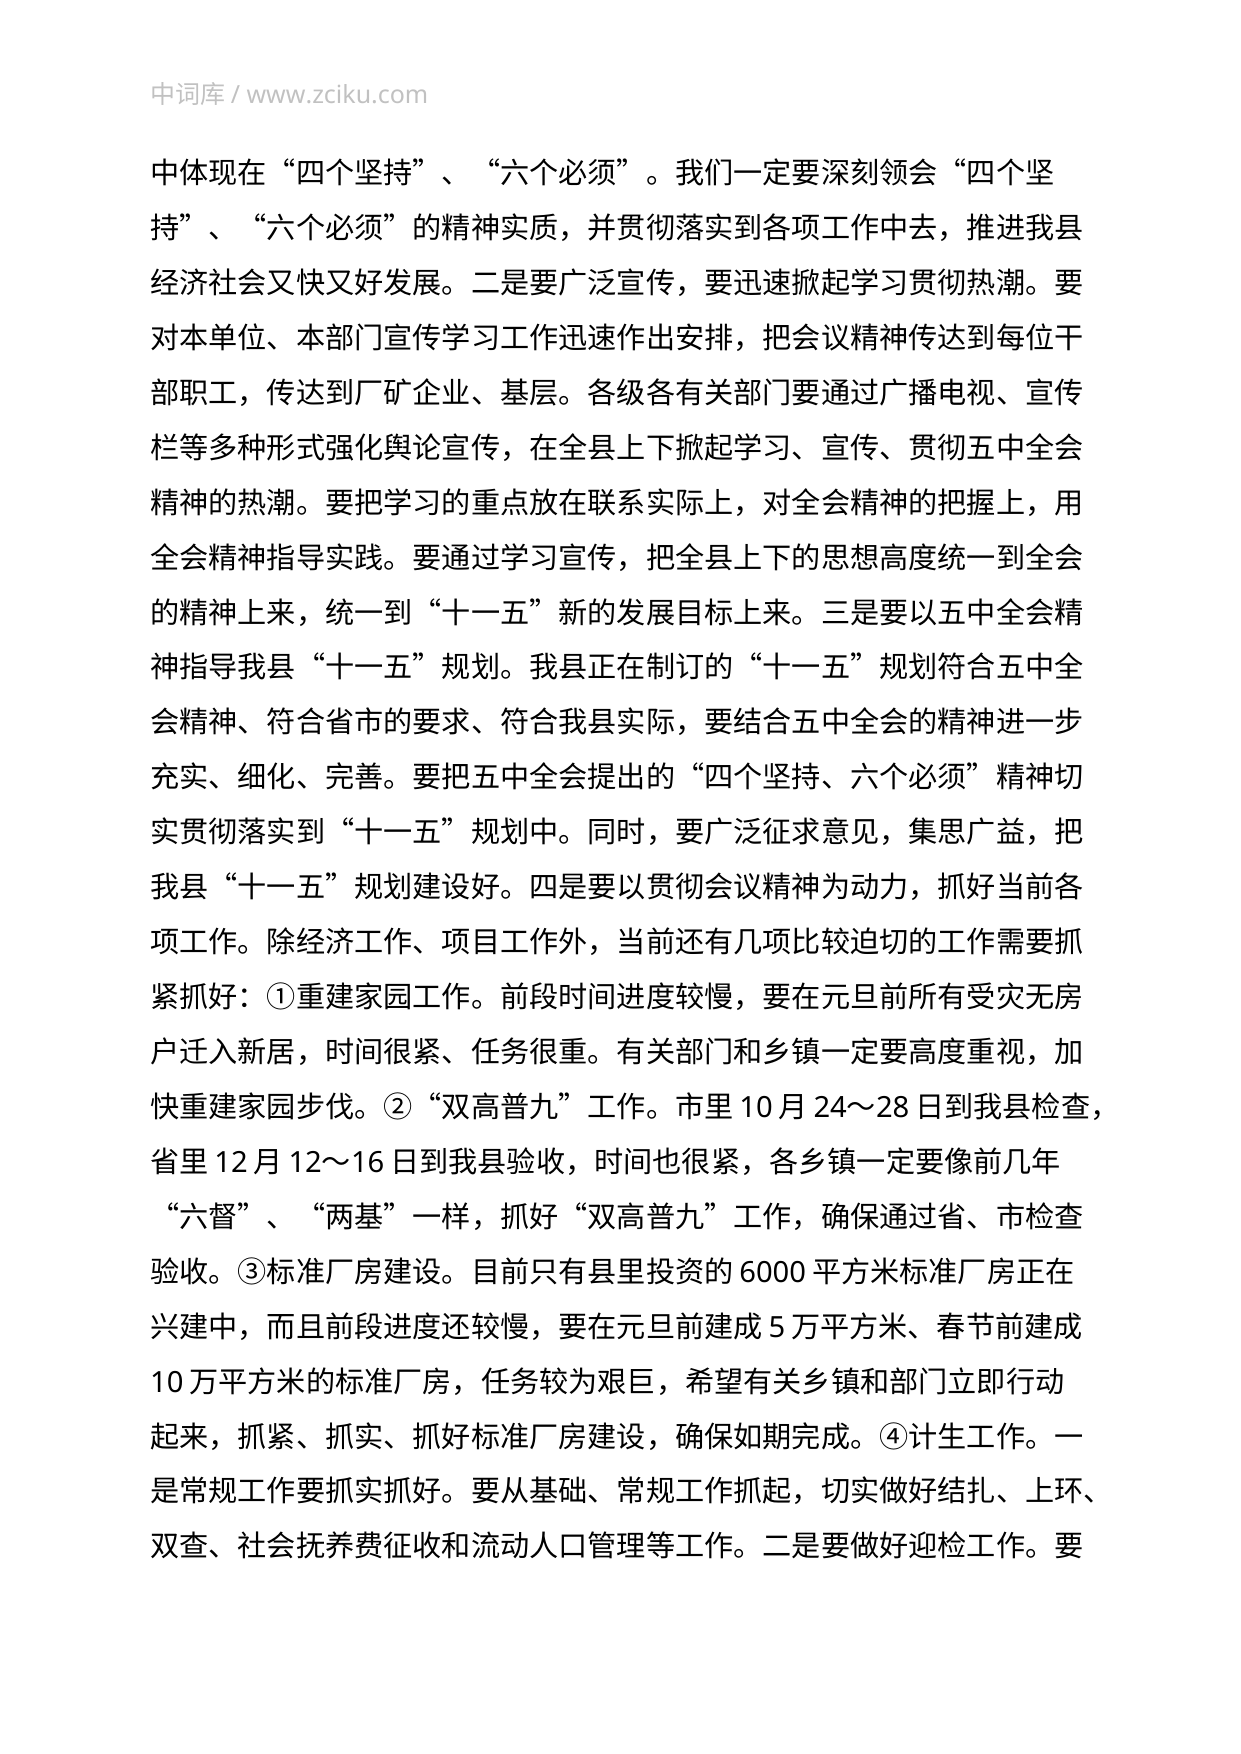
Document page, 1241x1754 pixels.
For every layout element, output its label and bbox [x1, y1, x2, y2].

text [150, 150, 1090, 1565]
